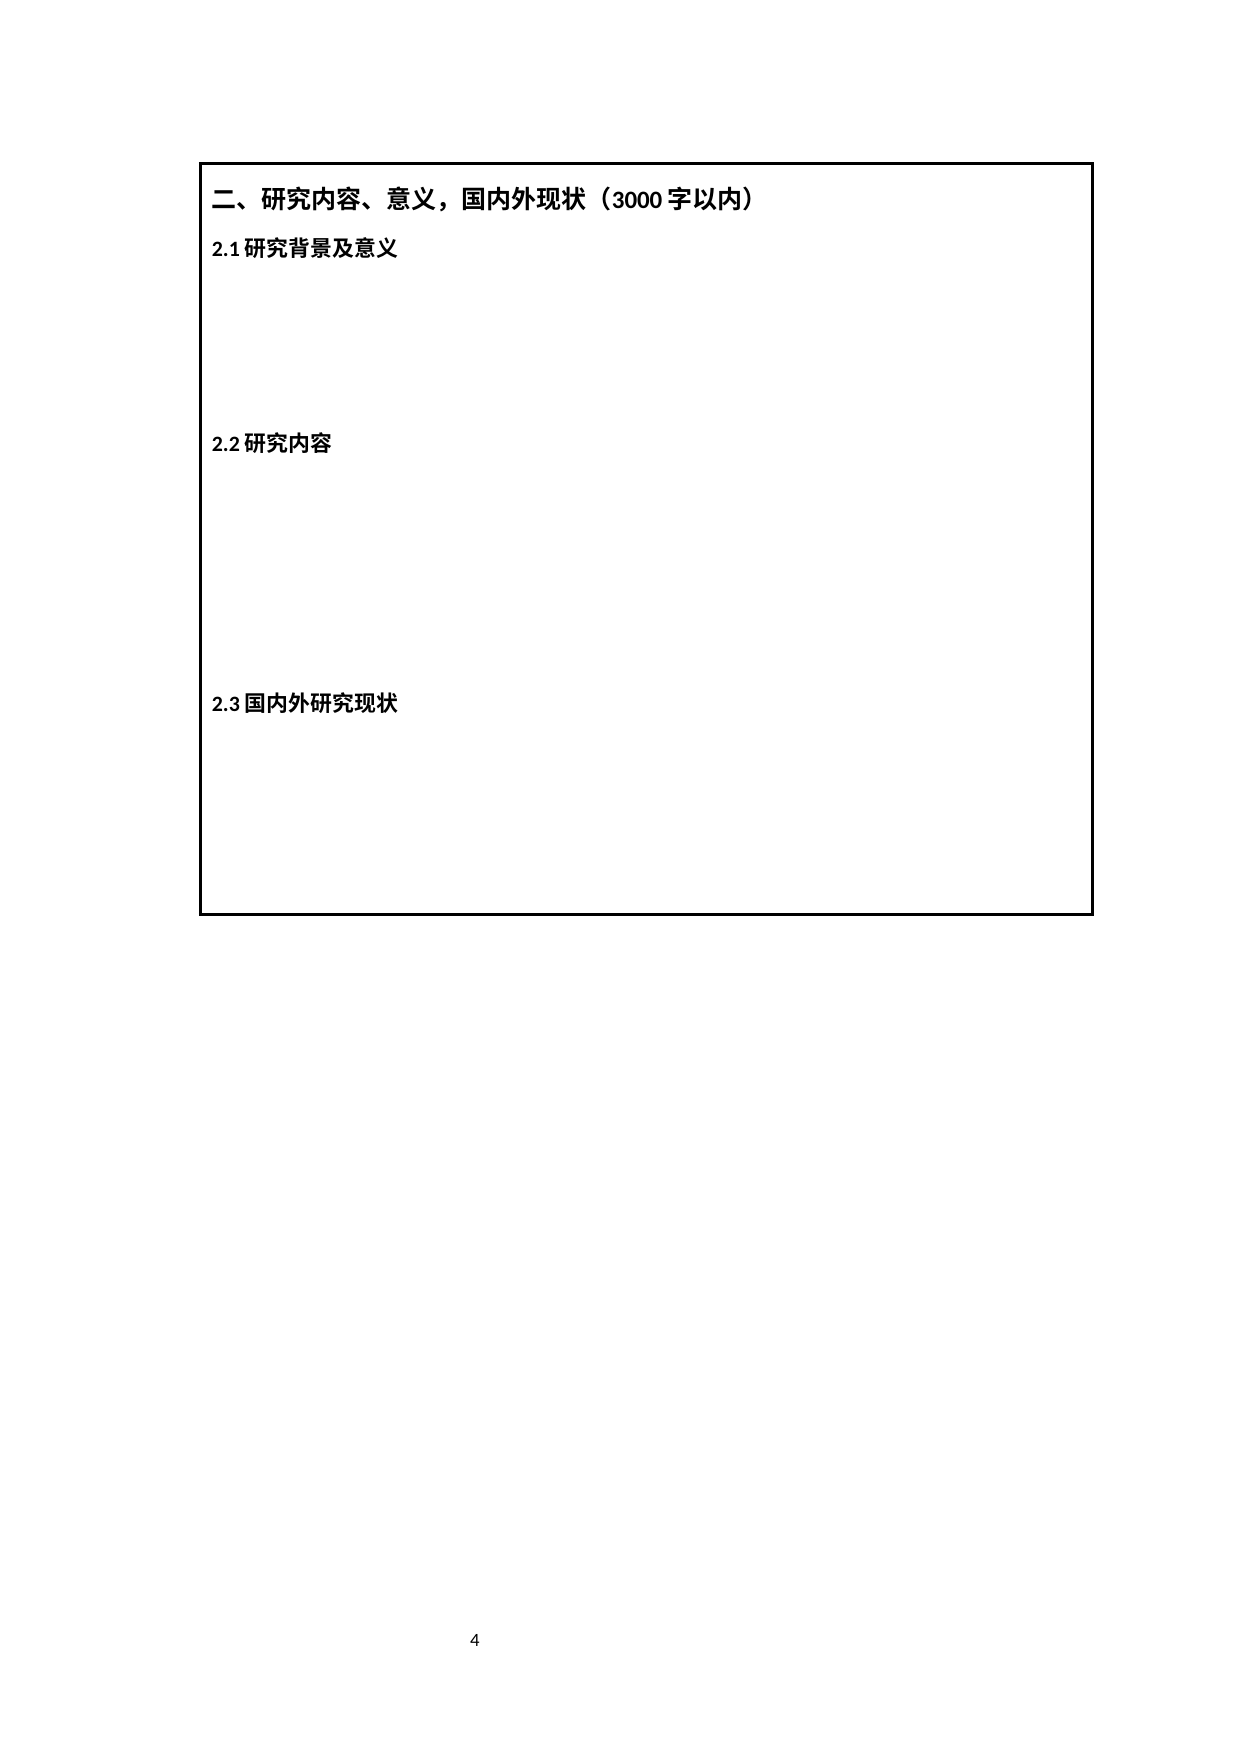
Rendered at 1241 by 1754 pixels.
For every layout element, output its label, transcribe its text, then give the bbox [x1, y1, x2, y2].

table_cell 二、研究内容、意义，国内外现状（3000字以内） 2.1 研究背景及意义 2.2 研究内容 2.3 国内外研究现状 [202, 165, 1091, 913]
